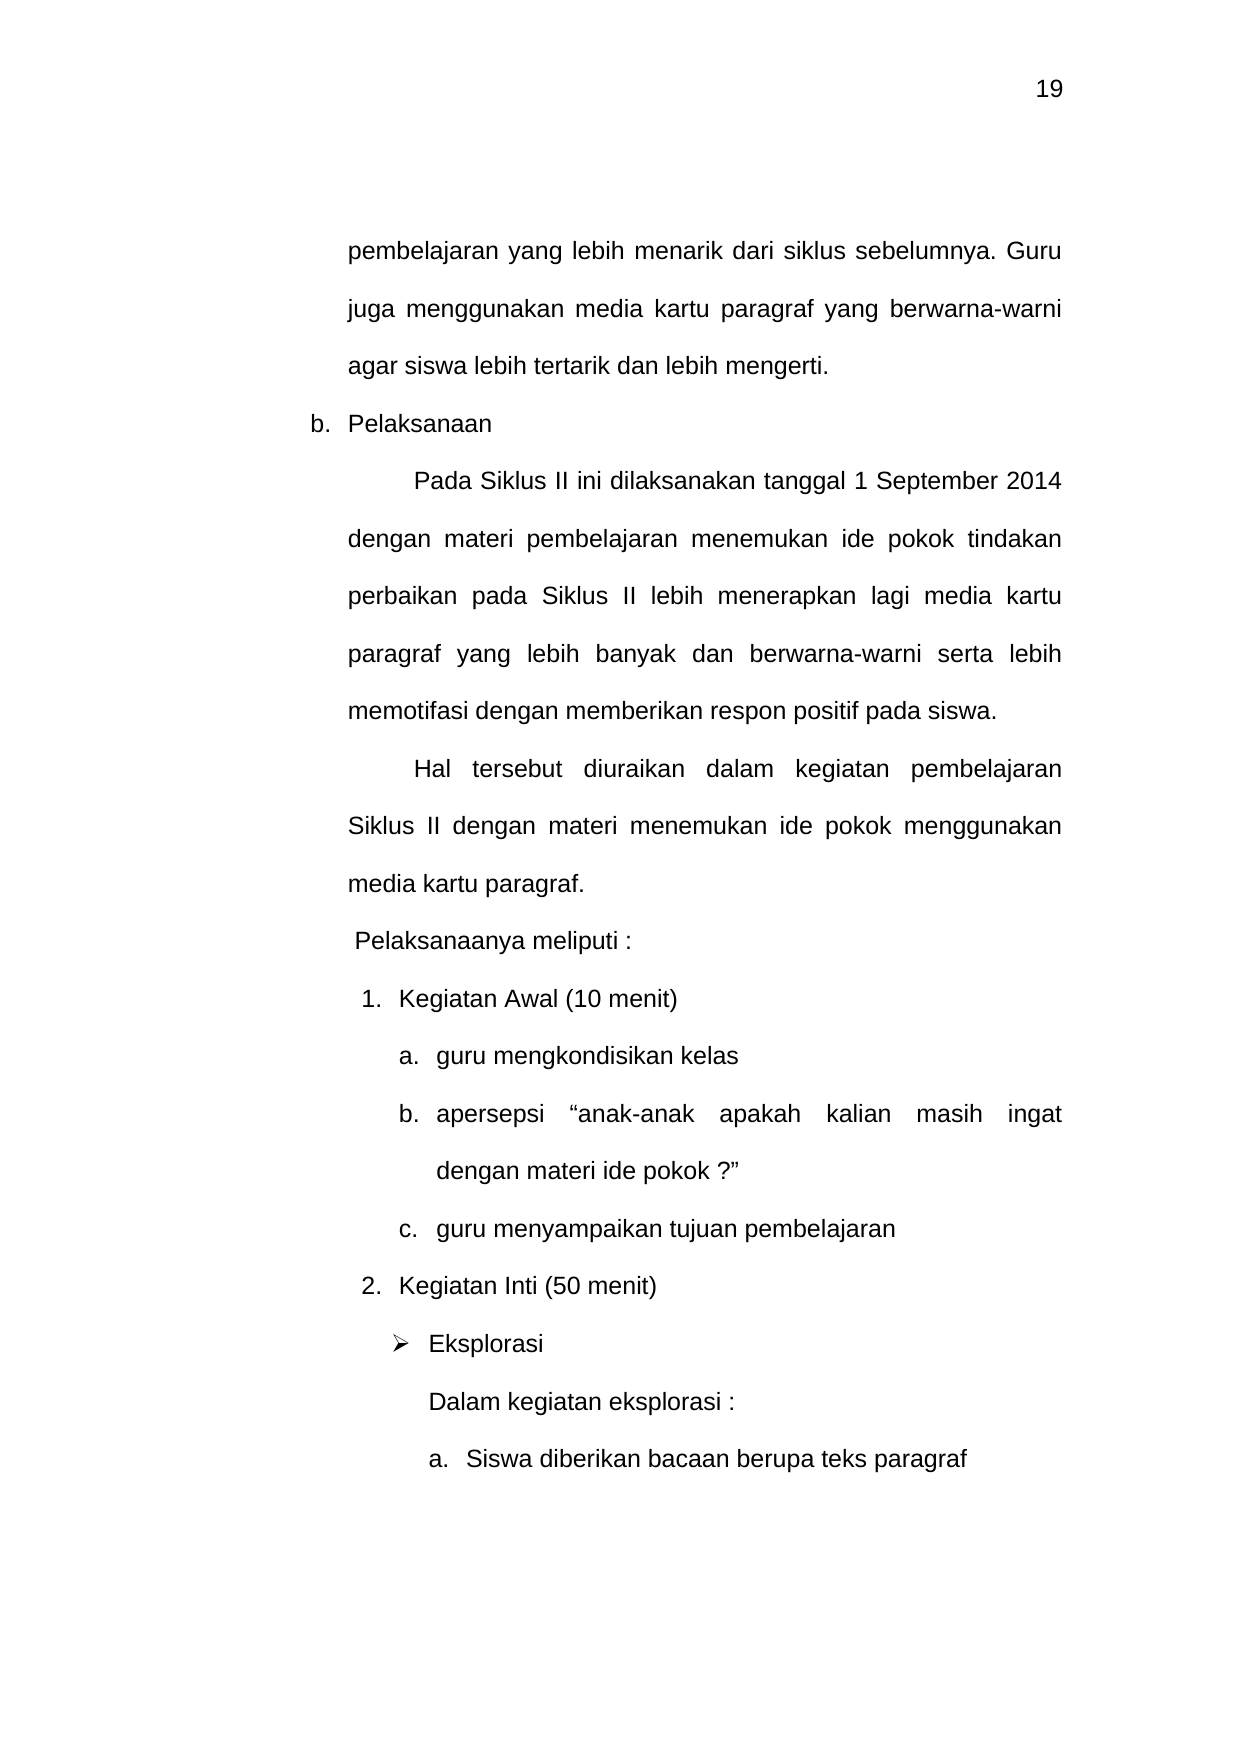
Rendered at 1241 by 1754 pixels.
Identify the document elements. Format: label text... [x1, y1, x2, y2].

list Eksplorasi [391, 1329, 1063, 1358]
list Kegiatan Inti (50 menit) [361, 1271, 1063, 1300]
list guru menyampaikan tujuan pembelajaran [399, 1214, 1063, 1242]
list guru mengkondisikan kelas [399, 1041, 1063, 1070]
list Pelaksanaanya meliputi : [354, 926, 1063, 955]
list Kegiatan Awal (10 menit) [361, 984, 1063, 1012]
list Siswa diberikan bacaan berupa teks paragraf [428, 1444, 1063, 1473]
list Dalam kegiatan eksplorasi : [428, 1386, 1063, 1415]
list Hal tersebut diuraikan dalam kegiatan pembelajaran Siklus II dengan materi menemukan ide pokok menggunakan media kartu paragraf. [348, 754, 1063, 897]
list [348, 236, 1063, 380]
list apersepsi “anak-anak apakah kalian masih ingat dengan materi ide pokok ?” [399, 1099, 1063, 1185]
list Pada Siklus II ini dilaksanakan tanggal 1 September 2014 dengan materi pembelajaran menemukan ide pokok tindakan perbaikan pada Siklus II lebih menerapkan lagi media kartu paragraf yang lebih banyak dan berwarna-warni serta lebih memotifasi dengan memberikan respon positif pada siswa. [348, 466, 1063, 725]
list Pelaksanaan [310, 409, 1063, 437]
